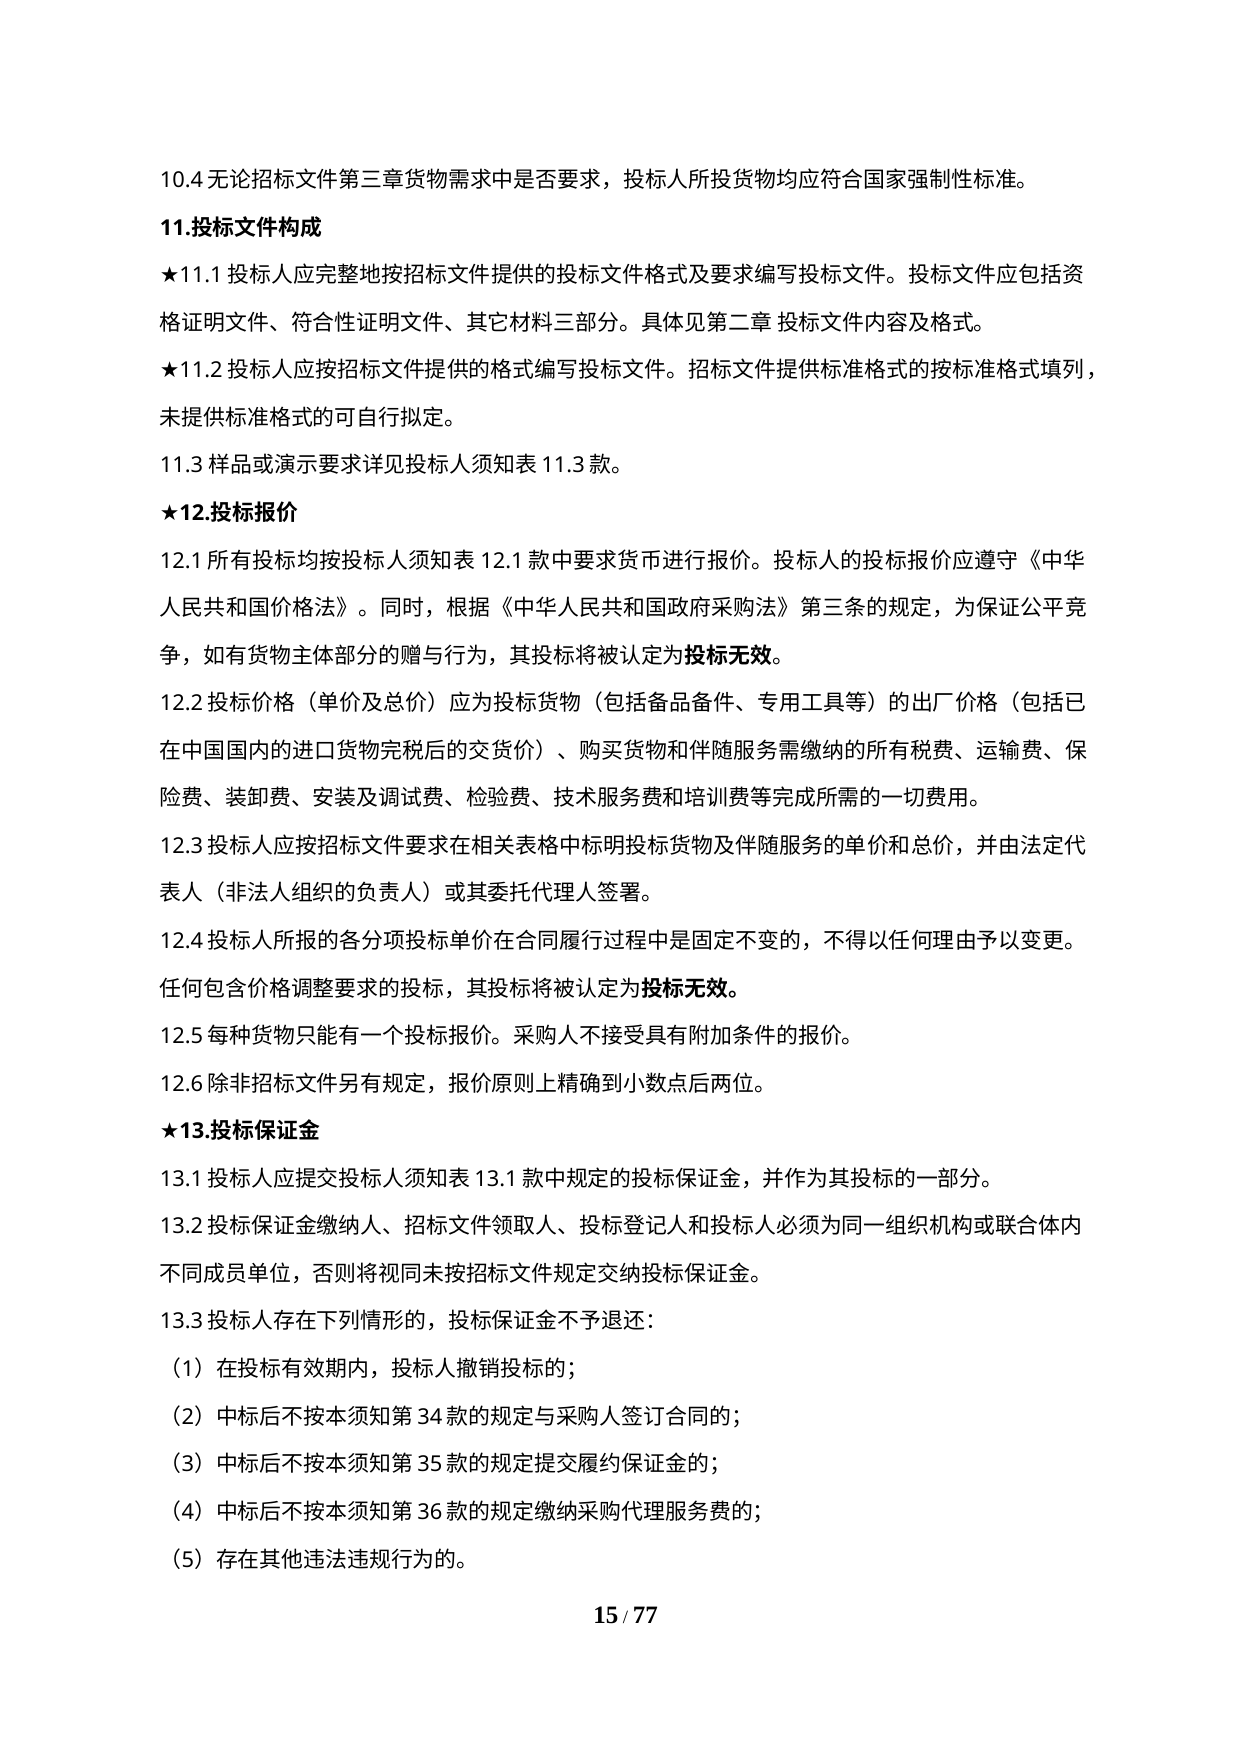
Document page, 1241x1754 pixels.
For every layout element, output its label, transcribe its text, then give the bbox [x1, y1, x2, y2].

text （4）中标后不按本须知第36款的规定缴纳采购代理服务费的； [159, 1494, 1087, 1526]
text 12.6除非招标文件另有规定，报价原则上精确到小数点后两位。 [159, 1066, 1087, 1097]
text ★13.投标保证金 [159, 1113, 1087, 1145]
text 13.3投标人存在下列情形的，投标保证金不予退还： [159, 1303, 1087, 1335]
text ★11.1投标人应完整地按招标文件提供的投标文件格式及要求编写投标文件。投标文件应包括资格证明文件、符合性证明文件、其它材料三部分。具体见第二章 投标文件内容及格式。 [159, 257, 1087, 336]
text （2）中标后不按本须知第34款的规定与采购人签订合同的； [159, 1399, 1087, 1431]
text （1）在投标有效期内，投标人撤销投标的； [159, 1351, 1087, 1383]
text （3）中标后不按本须知第35款的规定提交履约保证金的； [159, 1446, 1087, 1478]
text （5）存在其他违法违规行为的。 [159, 1542, 1087, 1573]
text 13.2投标保证金缴纳人、招标文件领取人、投标登记人和投标人必须为同一组织机构或联合体内不同成员单位，否则将视同未按招标文件规定交纳投标保证金。 [159, 1208, 1087, 1288]
text 13.1投标人应提交投标人须知表13.1款中规定的投标保证金，并作为其投标的一部分。 [159, 1161, 1087, 1193]
text 12.4投标人所报的各分项投标单价在合同履行过程中是固定不变的，不得以任何理由予以变更。任何包含价格调整要求的投标，其投标将被认定为投标无效。 [159, 923, 1087, 1002]
text 12.5每种货物只能有一个投标报价。采购人不接受具有附加条件的报价。 [159, 1018, 1087, 1050]
text 10.4无论招标文件第三章货物需求中是否要求，投标人所投货物均应符合国家强制性标准。 [159, 162, 1087, 194]
text ★12.投标报价 [159, 495, 1087, 527]
text ★11.2投标人应按招标文件提供的格式编写投标文件。招标文件提供标准格式的按标准格式填列，未提供标准格式的可自行拟定。 [159, 352, 1087, 432]
text 11.投标文件构成 [159, 209, 1087, 241]
text 11.3 样品或演示要求详见投标人须知表11.3款。 [159, 447, 1087, 479]
text 12.3投标人应按招标文件要求在相关表格中标明投标货物及伴随服务的单价和总价，并由法定代表人（非法人组织的负责人）或其委托代理人签署。 [159, 828, 1087, 907]
text 12.1所有投标均按投标人须知表12.1款中要求货币进行报价。投标人的投标报价应遵守《中华人民共和国价格法》。同时，根据《中华人民共和国政府采购法》第三条的规定，为保证公平竞争，如有货物主体部分的赠与行为，其投标将被认定为投标无效。 [159, 543, 1087, 669]
text 12.2投标价格（单价及总价）应为投标货物（包括备品备件、专用工具等）的出厂价格（包括已在中国国内的进口货物完税后的交货价）、购买货物和伴随服务需缴纳的所有税费、运输费、保险费、装卸费、安装及调试费、检验费、技术服务费和培训费等完成所需的一切费用。 [159, 685, 1087, 812]
